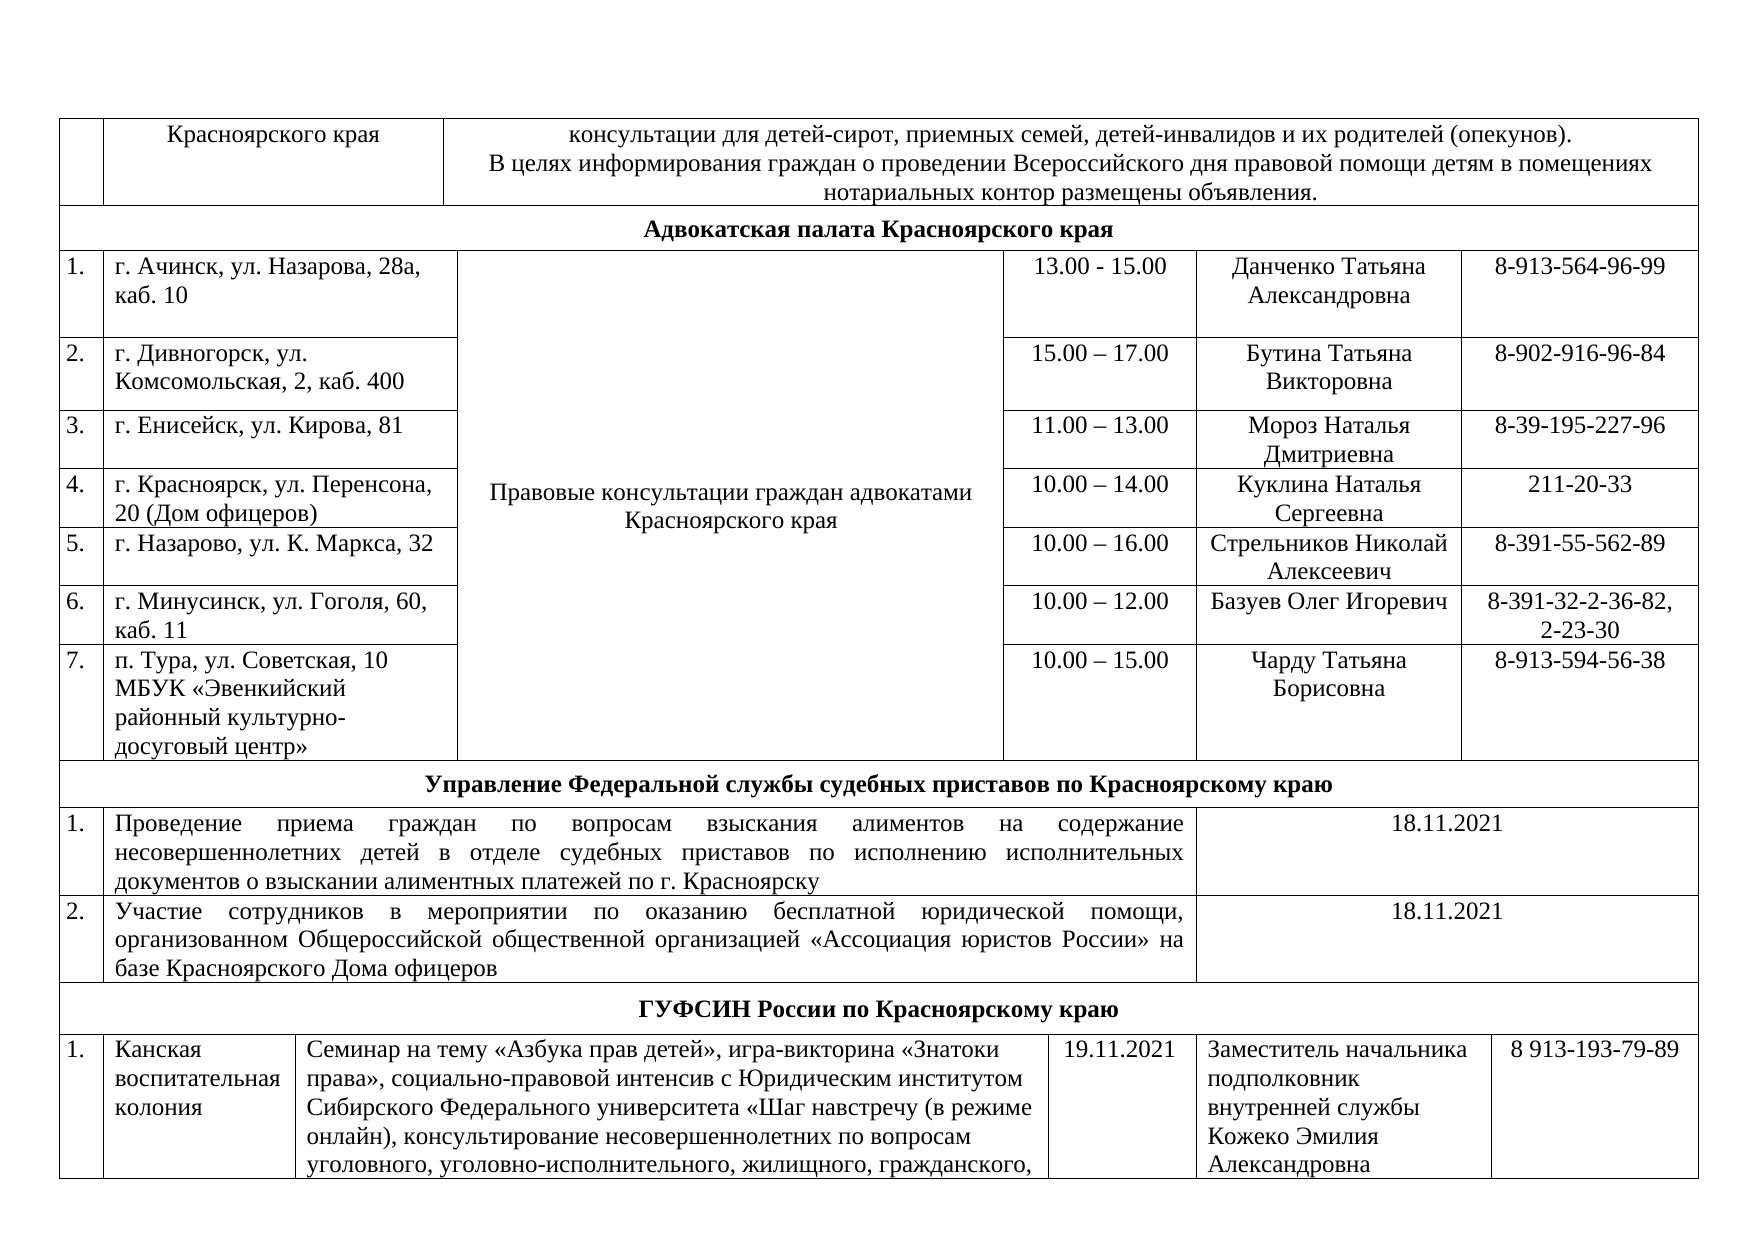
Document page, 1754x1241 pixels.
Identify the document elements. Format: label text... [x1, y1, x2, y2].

table_cell 8-39-195-227-96 [1462, 411, 1698, 468]
table_cell 10.00 – 12.00 [1004, 586, 1196, 644]
table_cell [60, 1035, 103, 1178]
table_cell Чарду Татьяна Борисовна [1197, 645, 1461, 760]
table_cell 8-902-916-96-84 [1462, 338, 1698, 409]
table_cell 18.11.2021 [1197, 808, 1698, 895]
table_cell 8 913-193-79-89 [1492, 1035, 1698, 1178]
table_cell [1197, 1035, 1491, 1178]
table_cell 8-913-564-96-99 [1462, 251, 1698, 337]
table_cell [60, 808, 103, 895]
table_cell Бутина Татьяна Викторовна [1197, 338, 1461, 409]
table_cell Управление Федеральной службы судебных приставов по Красноярскому краю [60, 761, 1698, 807]
table_cell [60, 411, 103, 468]
table_cell Участие сотрудников в мероприятии по оказанию бесплатной юридической помощи, организованном Общероссийской общественной организацией «Ассоциация юристов России» на базе Красноярского Дома офицеров [104, 896, 1196, 982]
table_cell г. Минусинск, ул. Гоголя, 60, каб. 11 [104, 586, 457, 644]
table_cell 8-391-32-2-36-82, 2-23-30 [1462, 586, 1698, 644]
table_cell 8-913-594-56-38 [1462, 645, 1698, 760]
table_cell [444, 119, 1698, 205]
table_cell 10.00 – 15.00 [1004, 645, 1196, 760]
table_cell г. Красноярск, ул. Перенсона, 20 (Дом офицеров) [104, 469, 457, 527]
table_cell [60, 645, 103, 760]
table_cell 10.00 – 16.00 [1004, 528, 1196, 585]
table_cell 13.00 - 15.00 [1004, 251, 1196, 337]
table_cell п. Тура, ул. Советская, 10 МБУК «Эвенкийский районный культурно-досуговый центр» [104, 645, 457, 760]
table_cell Адвокатская палата Красноярского края [60, 206, 1698, 250]
table_cell ГУФСИН России по Красноярскому краю [60, 983, 1698, 1033]
table_cell Проведение приема граждан по вопросам взыскания алиментов на содержание несовершеннолетних детей в отделе судебных приставов по исполнению исполнительных документов о взыскании алиментных платежей по г. Красноярску [104, 808, 1196, 895]
table_cell Правовые консультации граждан адвокатами Красноярского края [458, 251, 1003, 760]
table_cell 8-391-55-562-89 [1462, 528, 1698, 585]
table_cell Стрельников Николай Алексеевич [1197, 528, 1461, 585]
table_cell г. Дивногорск, ул. Комсомольская, 2, каб. 400 [104, 338, 457, 409]
table_cell [60, 119, 103, 205]
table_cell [104, 1035, 295, 1178]
table_cell 211-20-33 [1462, 469, 1698, 527]
table_cell 18.11.2021 [1197, 896, 1698, 982]
table_cell Мороз Наталья Дмитриевна [1197, 411, 1461, 468]
table_cell 11.00 – 13.00 [1004, 411, 1196, 468]
table_cell [60, 469, 103, 527]
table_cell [296, 1035, 1048, 1178]
table_cell 10.00 – 14.00 [1004, 469, 1196, 527]
table_cell [60, 896, 103, 982]
table_cell 19.11.2021 [1049, 1035, 1196, 1178]
table_cell Данченко Татьяна Александровна [1197, 251, 1461, 337]
table_cell г. Ачинск, ул. Назарова, 28а, каб. 10 [104, 251, 457, 337]
table_cell [60, 586, 103, 644]
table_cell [104, 119, 443, 205]
table_cell 15.00 – 17.00 [1004, 338, 1196, 409]
table_cell [60, 251, 103, 337]
table_cell [60, 528, 103, 585]
table_cell г. Енисейск, ул. Кирова, 81 [104, 411, 457, 468]
table_cell Куклина Наталья Сергеевна [1197, 469, 1461, 527]
table_cell Базуев Олег Игоревич [1197, 586, 1461, 644]
table_cell г. Назарово, ул. К. Маркса, 32 [104, 528, 457, 585]
table_cell [60, 338, 103, 409]
